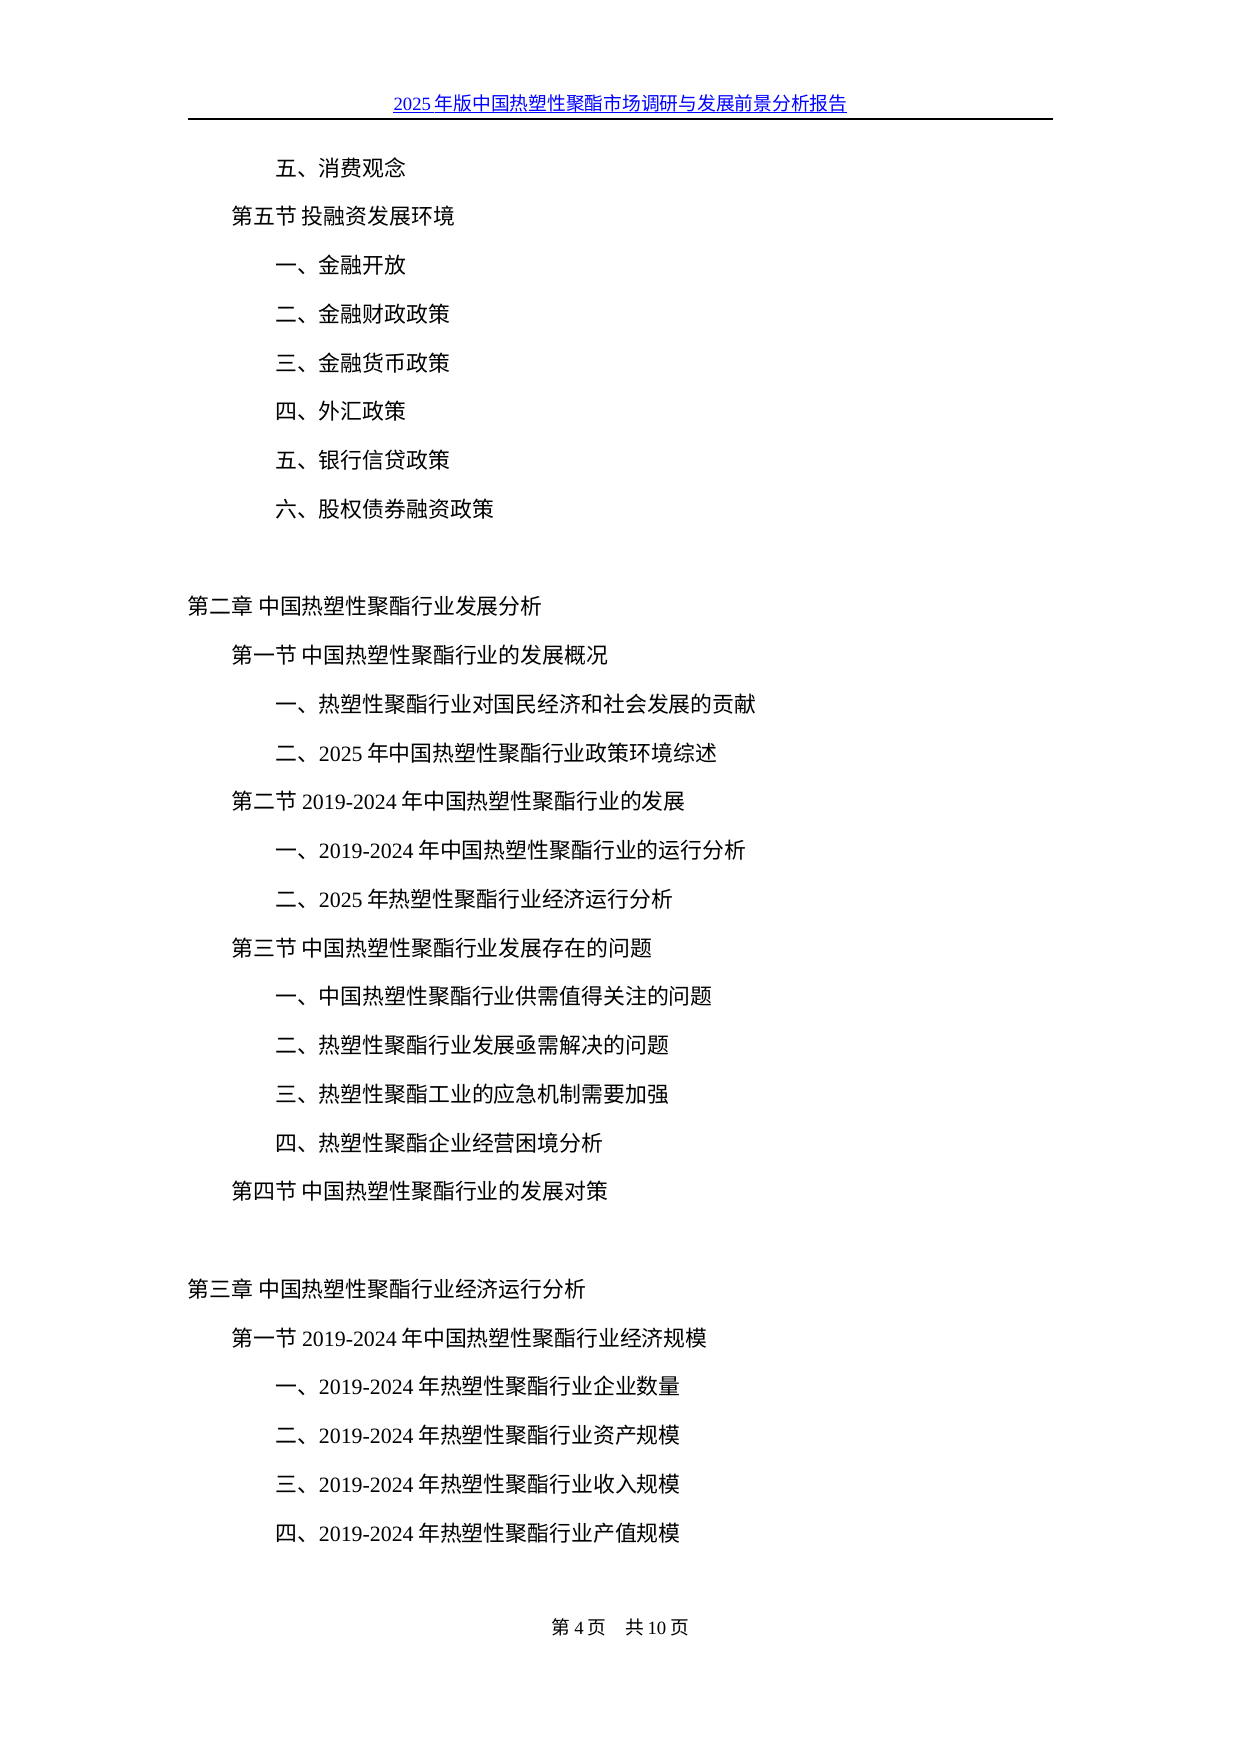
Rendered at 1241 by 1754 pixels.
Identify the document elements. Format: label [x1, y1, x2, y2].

text [187, 150, 1053, 1548]
